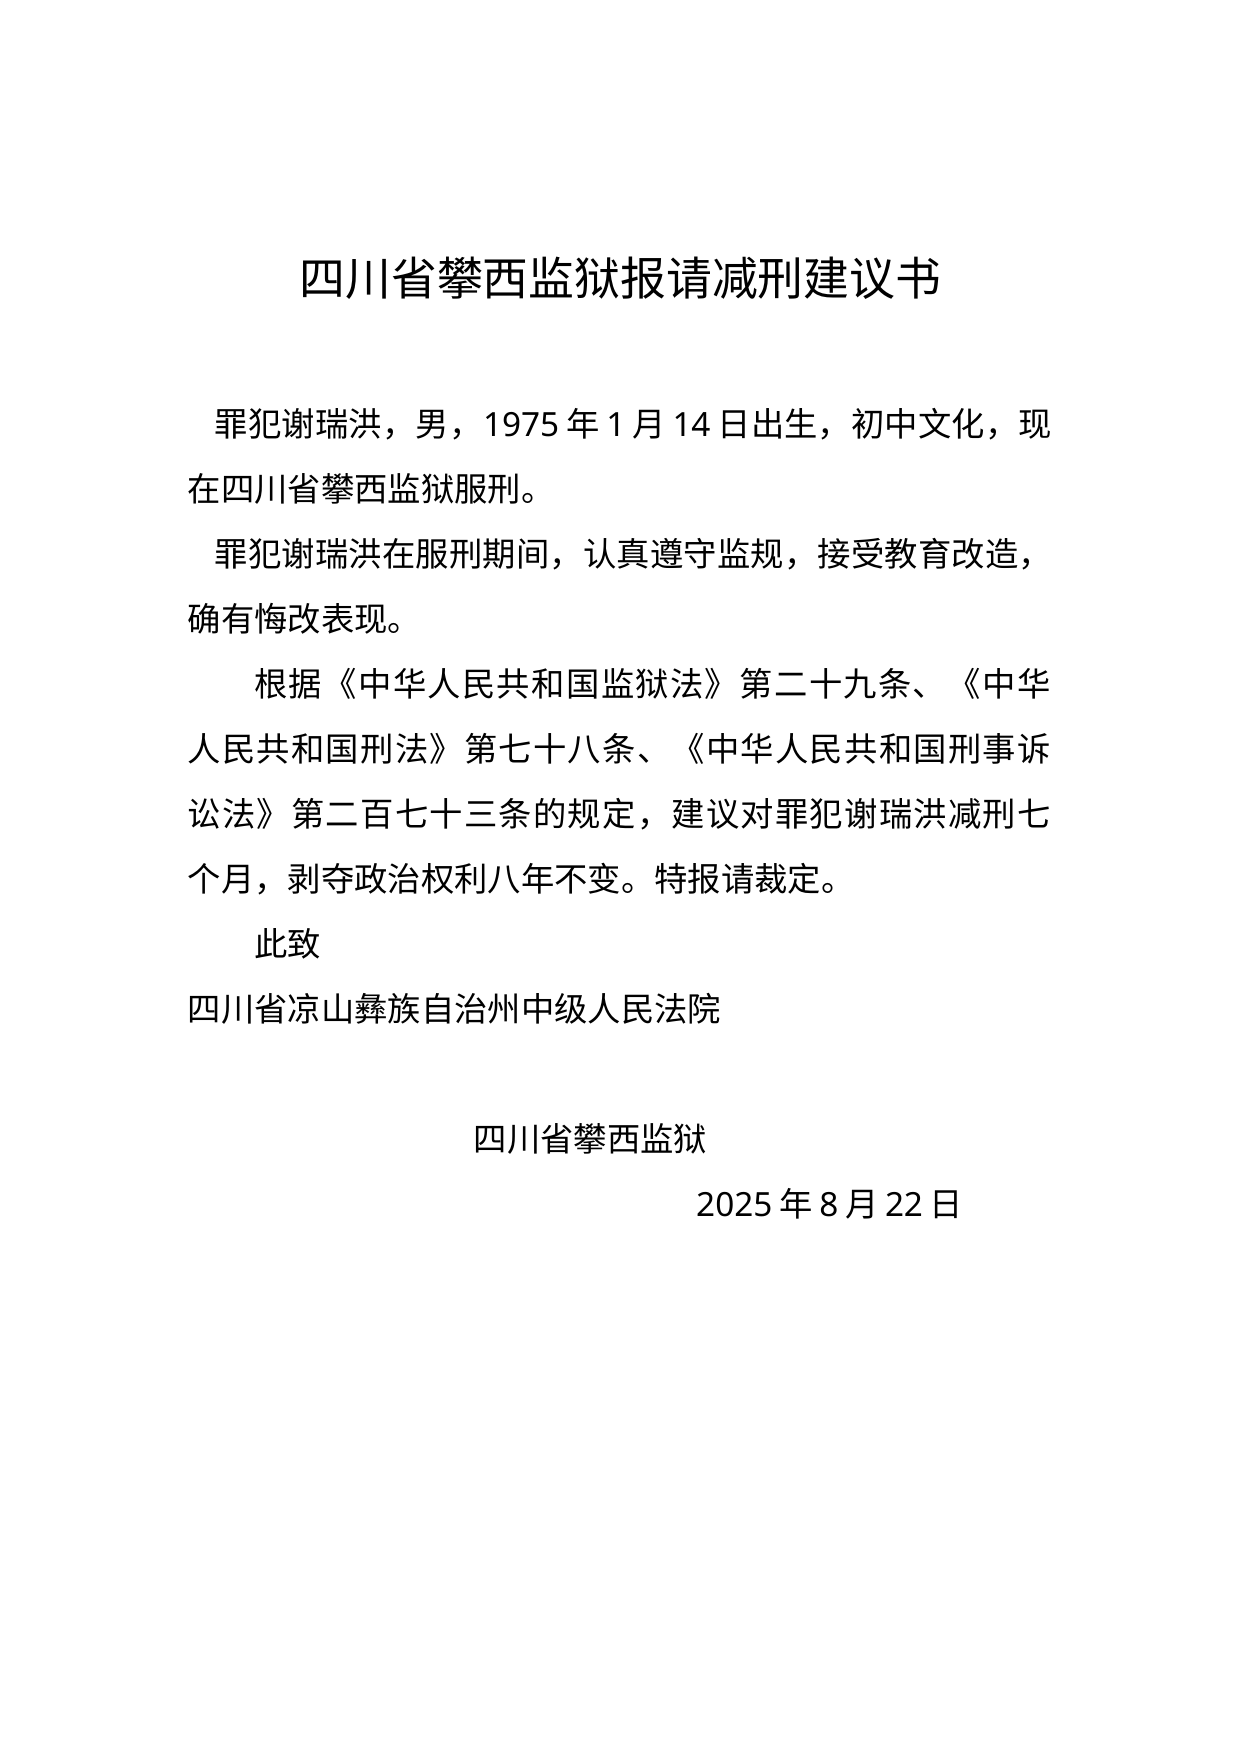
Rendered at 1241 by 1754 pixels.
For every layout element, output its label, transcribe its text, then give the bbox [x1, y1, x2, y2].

text 根据《中华人民共和国监狱法》第二十九条、《中华人民共和国刑法》第七十八条、《中华人民共和国刑事诉讼法》第二百七十三条的规定，建议对罪犯谢瑞洪减刑七个月，剥夺政治权利八年不变。特报请裁定。 [187, 649, 1053, 909]
text 罪犯谢瑞洪在服刑期间，认真遵守监规，接受教育改造，确有悔改表现。 [187, 519, 1053, 649]
text 罪犯谢瑞洪，男，1975年1月14日出生，初中文化，现在四川省攀西监狱服刑。 [187, 389, 1053, 519]
text 此致 [187, 909, 1053, 974]
text 四川省攀西监狱报请减刑建议书 [187, 227, 1053, 324]
text 四川省凉山彝族自治州中级人民法院 [187, 974, 1053, 1039]
text 2025年8月22日 [187, 1169, 1053, 1234]
text 四川省攀西监狱 [187, 1104, 1053, 1169]
